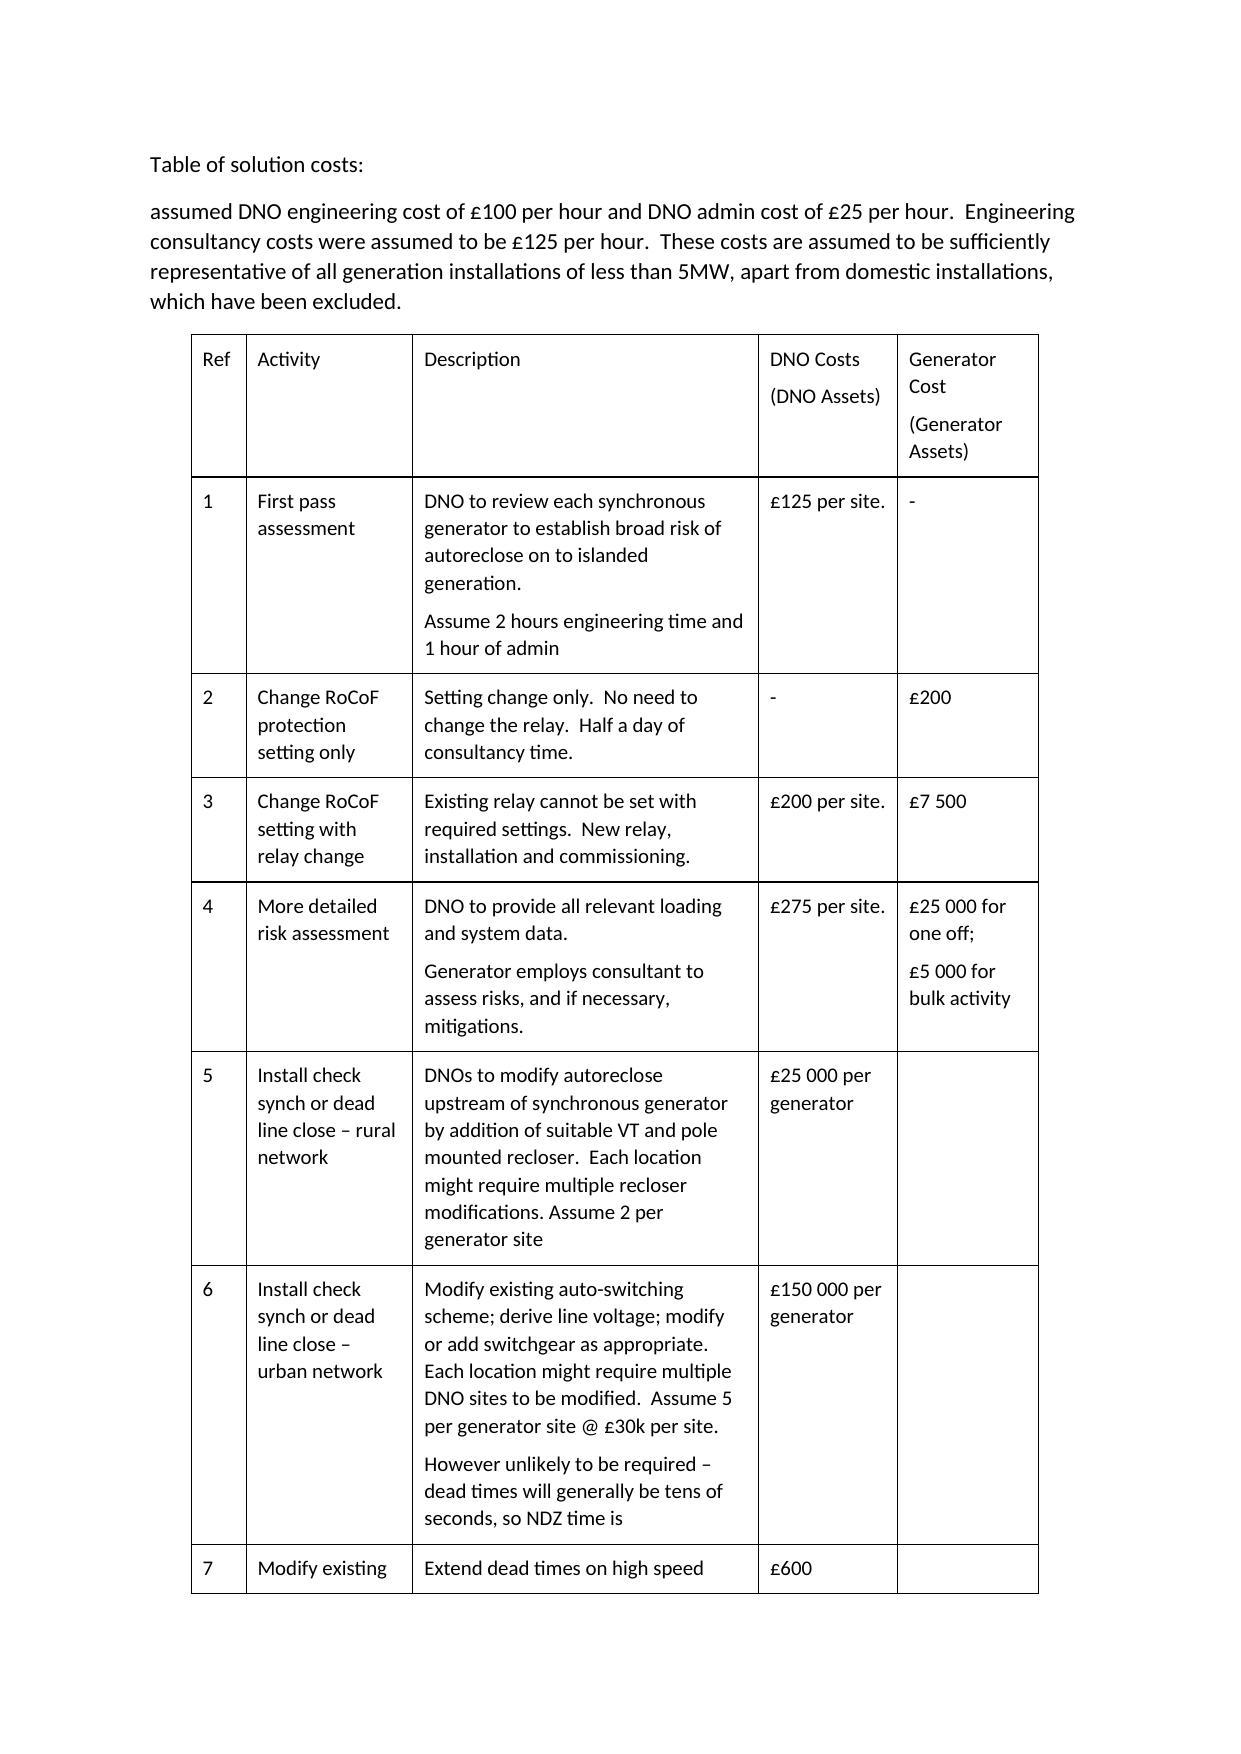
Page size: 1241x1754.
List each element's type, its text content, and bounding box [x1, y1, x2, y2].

table_cell £150 000 per generator [759, 1266, 897, 1543]
table_cell 6 [192, 1266, 246, 1543]
table_cell Existing relay cannot be set with required settings. New relay, installation and commissioning. [413, 778, 758, 881]
table_cell More detailed risk assessment [247, 883, 412, 1051]
table_cell Modify existing dead times [247, 1545, 412, 1593]
table_cell £25 000 for one off; £5 000 for bulk activity [898, 883, 1038, 1051]
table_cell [413, 1545, 758, 1593]
table_header Ref [192, 335, 246, 476]
table_cell DNO to provide all relevant loading and system data. Generator employs consultant to assess risks, and if necessary, mitigations. [413, 883, 758, 1051]
table_cell DNOs to modify autoreclose upstream of synchronous generator by addition of suitable VT and pole mounted recloser. Each location might require multiple recloser modifications. Assume 2 per generator site [413, 1052, 758, 1264]
table_cell £200 per site. [759, 778, 897, 881]
table_cell 1 [192, 478, 246, 673]
table_header Activity [247, 335, 412, 476]
table_cell 3 [192, 778, 246, 881]
text assumed DNO engineering cost of £100 per hour and DNO admin cost of £25 per hour. Engineering consultancy costs were assumed to be £125 per hour. These costs are assumed to be sufficiently representative of all generation installations of less than 5MW, apart from domestic installations, which have been excluded. [150, 197, 1090, 316]
table_cell Change RoCoF protection setting only [247, 674, 412, 777]
table_cell £125 per site. [759, 478, 897, 673]
table_header Description [413, 335, 758, 476]
table_cell DNO to review each synchronous generator to establish broad risk of autoreclose on to islanded generation. Assume 2 hours engineering time and 1 hour of admin [413, 478, 758, 673]
table_header DNO Costs (DNO Assets) [759, 335, 897, 476]
table_cell £275 per site. [759, 883, 897, 1051]
table_cell - [898, 478, 1038, 673]
table_cell Setting change only. No need to change the relay. Half a day of consultancy time. [413, 674, 758, 777]
table_cell [898, 1052, 1038, 1264]
table_cell 5 [192, 1052, 246, 1264]
table_cell Modify existing auto-switching scheme; derive line voltage; modify or add switchgear as appropriate. Each location might require multiple DNO sites to be modified. Assume 5 per generator site @ £30k per site. However unlikely to be required – dead times will generally be tens of seconds, so NDZ time is [413, 1266, 758, 1543]
table_cell £7 500 [898, 778, 1038, 881]
table_cell Change RoCoF setting with relay change [247, 778, 412, 881]
table_cell 7 [192, 1545, 246, 1593]
table_cell 4 [192, 883, 246, 1051]
table_cell - [759, 674, 897, 777]
table_cell First pass assessment [247, 478, 412, 673]
table_cell 2 [192, 674, 246, 777]
table_cell [898, 1545, 1038, 1593]
table_cell £25 000 per generator [759, 1052, 897, 1264]
table_cell Install check synch or dead line close – rural network [247, 1052, 412, 1264]
text Table of solution costs: [150, 150, 1090, 178]
table_cell £200 [898, 674, 1038, 777]
table_cell Install check synch or dead line close – urban network [247, 1266, 412, 1543]
table_header Generator Cost (Generator Assets) [898, 335, 1038, 476]
table_cell [898, 1266, 1038, 1543]
table_cell £600 [759, 1545, 897, 1593]
